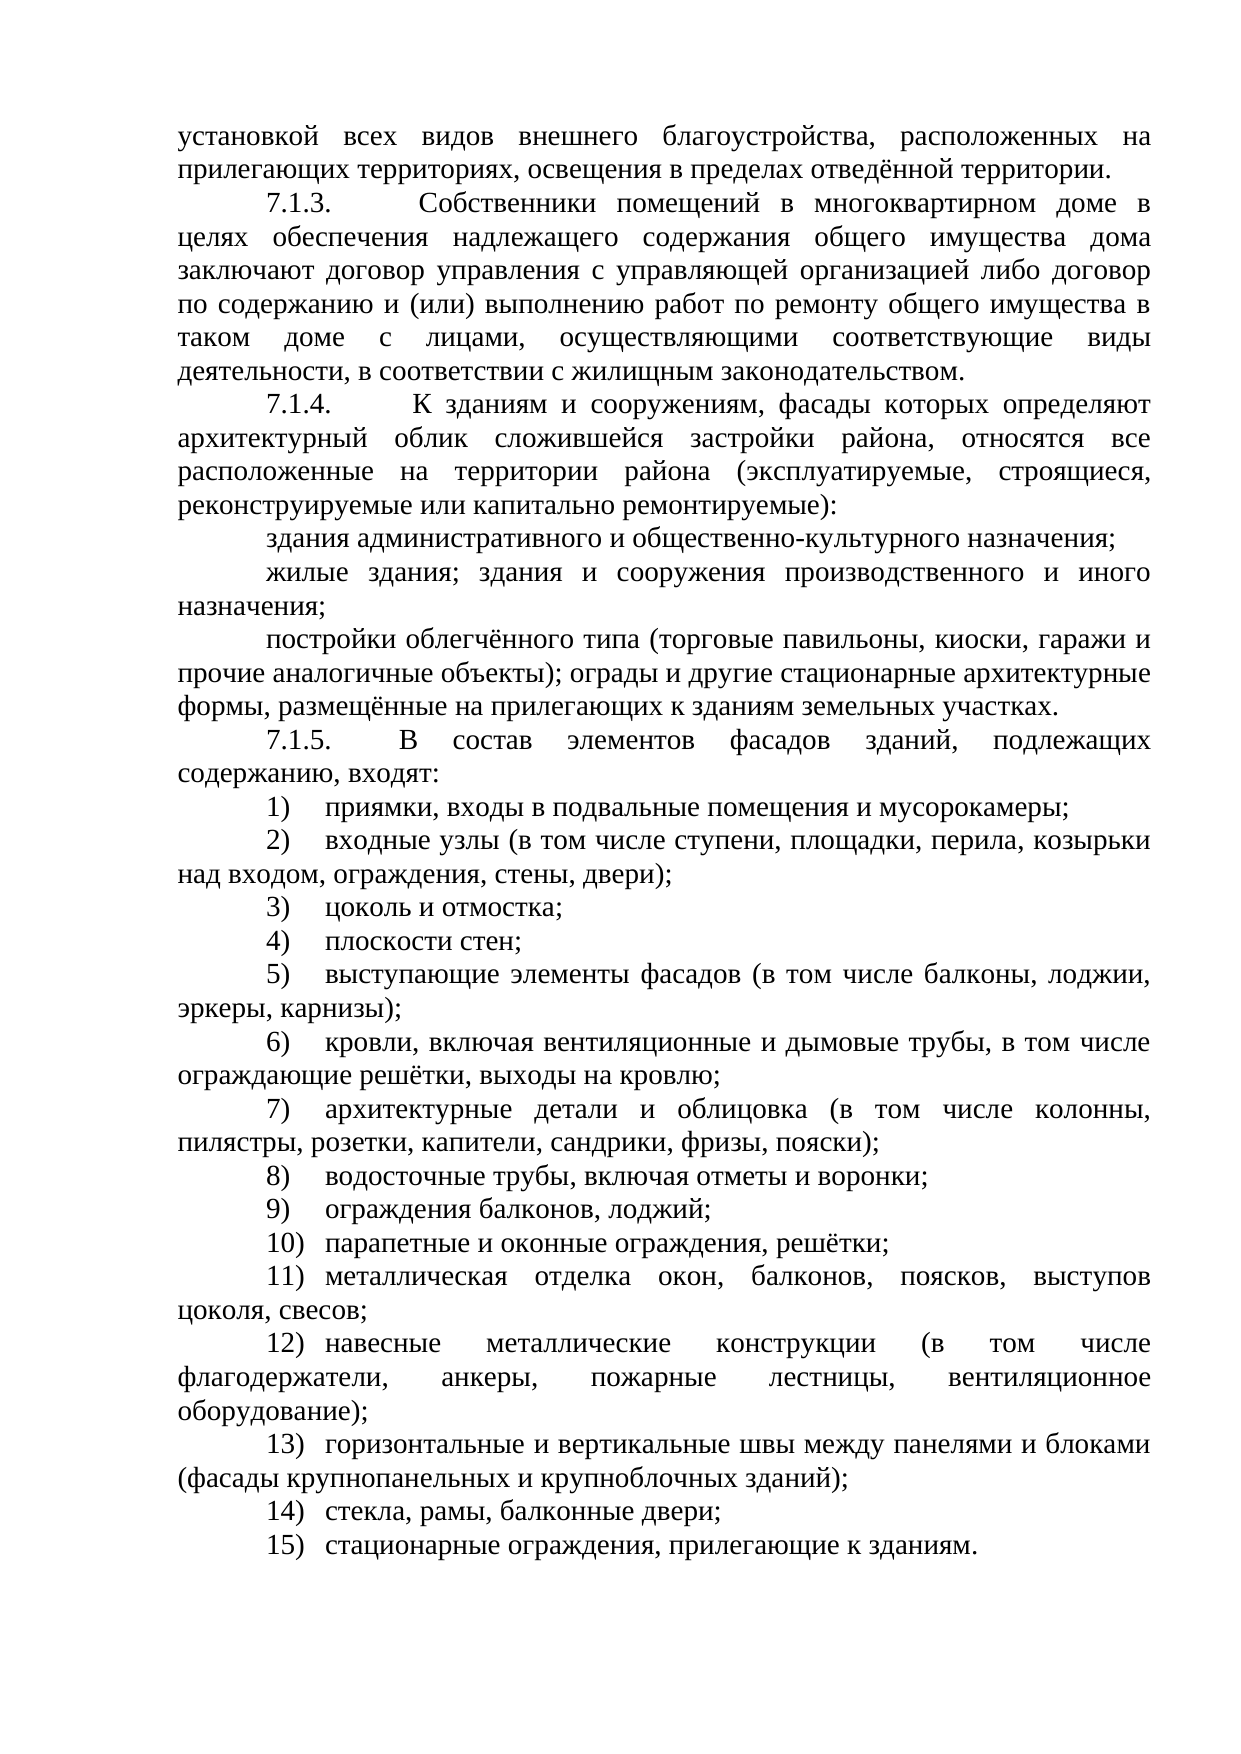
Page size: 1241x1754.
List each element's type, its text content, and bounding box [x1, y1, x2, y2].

text 9) ограждения балконов, лоджий; [177, 1191, 1152, 1225]
text 14) стекла, рамы, балконные двери; [177, 1493, 1152, 1527]
text 8) водосточные трубы, включая отметы и воронки; [177, 1158, 1152, 1191]
text постройки облегчённого типа (торговые павильоны, киоски, гаражи и прочие аналогичные объекты); ограды и другие стационарные архитектурные формы, размещённые на прилегающих к зданиям земельных участках. [177, 621, 1152, 722]
text 4) плоскости стен; [177, 923, 1152, 957]
text 6) кровли, включая вентиляционные и дымовые трубы, в том числе ограждающие решётки, выходы на кровлю; [177, 1024, 1152, 1091]
text жилые здания; здания и сооружения производственного и иного назначения; [177, 554, 1152, 621]
text 7.1.3. Собственники помещений в многоквартирном доме в целях обеспечения надлежащего содержания общего имущества дома заключают договор управления с управляющей организацией либо договор по содержанию и (или) выполнению работ по ремонту общего имущества в таком доме с лицами, осуществляющими соответствующие виды деятельности, в соответствии с жилищным законодательством. [177, 185, 1152, 386]
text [177, 118, 1152, 185]
text 2) входные узлы (в том числе ступени, площадки, перила, козырьки над входом, ограждения, стены, двери); [177, 822, 1152, 889]
text здания административного и общественно-культурного назначения; [177, 521, 1152, 554]
text 5) выступающие элементы фасадов (в том числе балконы, лоджии, эркеры, карнизы); [177, 957, 1152, 1024]
text 7.1.4. К зданиям и сооружениям, фасады которых определяют архитектурный облик сложившейся застройки района, относятся все расположенные на территории района (эксплуатируемые, строящиеся, реконструируемые или капитально ремонтируемые): [177, 386, 1152, 521]
text 1) приямки, входы в подвальные помещения и мусорокамеры; [177, 789, 1152, 822]
text 7.1.5. В состав элементов фасадов зданий, подлежащих содержанию, входят: [177, 722, 1152, 789]
text 15) стационарные ограждения, прилегающие к зданиям. [177, 1527, 1152, 1560]
text 10) парапетные и оконные ограждения, решётки; [177, 1225, 1152, 1258]
text 12) навесные металлические конструкции (в том числе флагодержатели, анкеры, пожарные лестницы, вентиляционное оборудование); [177, 1326, 1152, 1426]
text 13) горизонтальные и вертикальные швы между панелями и блоками (фасады крупнопанельных и крупноблочных зданий); [177, 1426, 1152, 1493]
text 11) металлическая отделка окон, балконов, поясков, выступов цоколя, свесов; [177, 1258, 1152, 1326]
text 7) архитектурные детали и облицовка (в том числе колонны, пилястры, розетки, капители, сандрики, фризы, пояски); [177, 1091, 1152, 1158]
text 3) цоколь и отмостка; [177, 889, 1152, 923]
